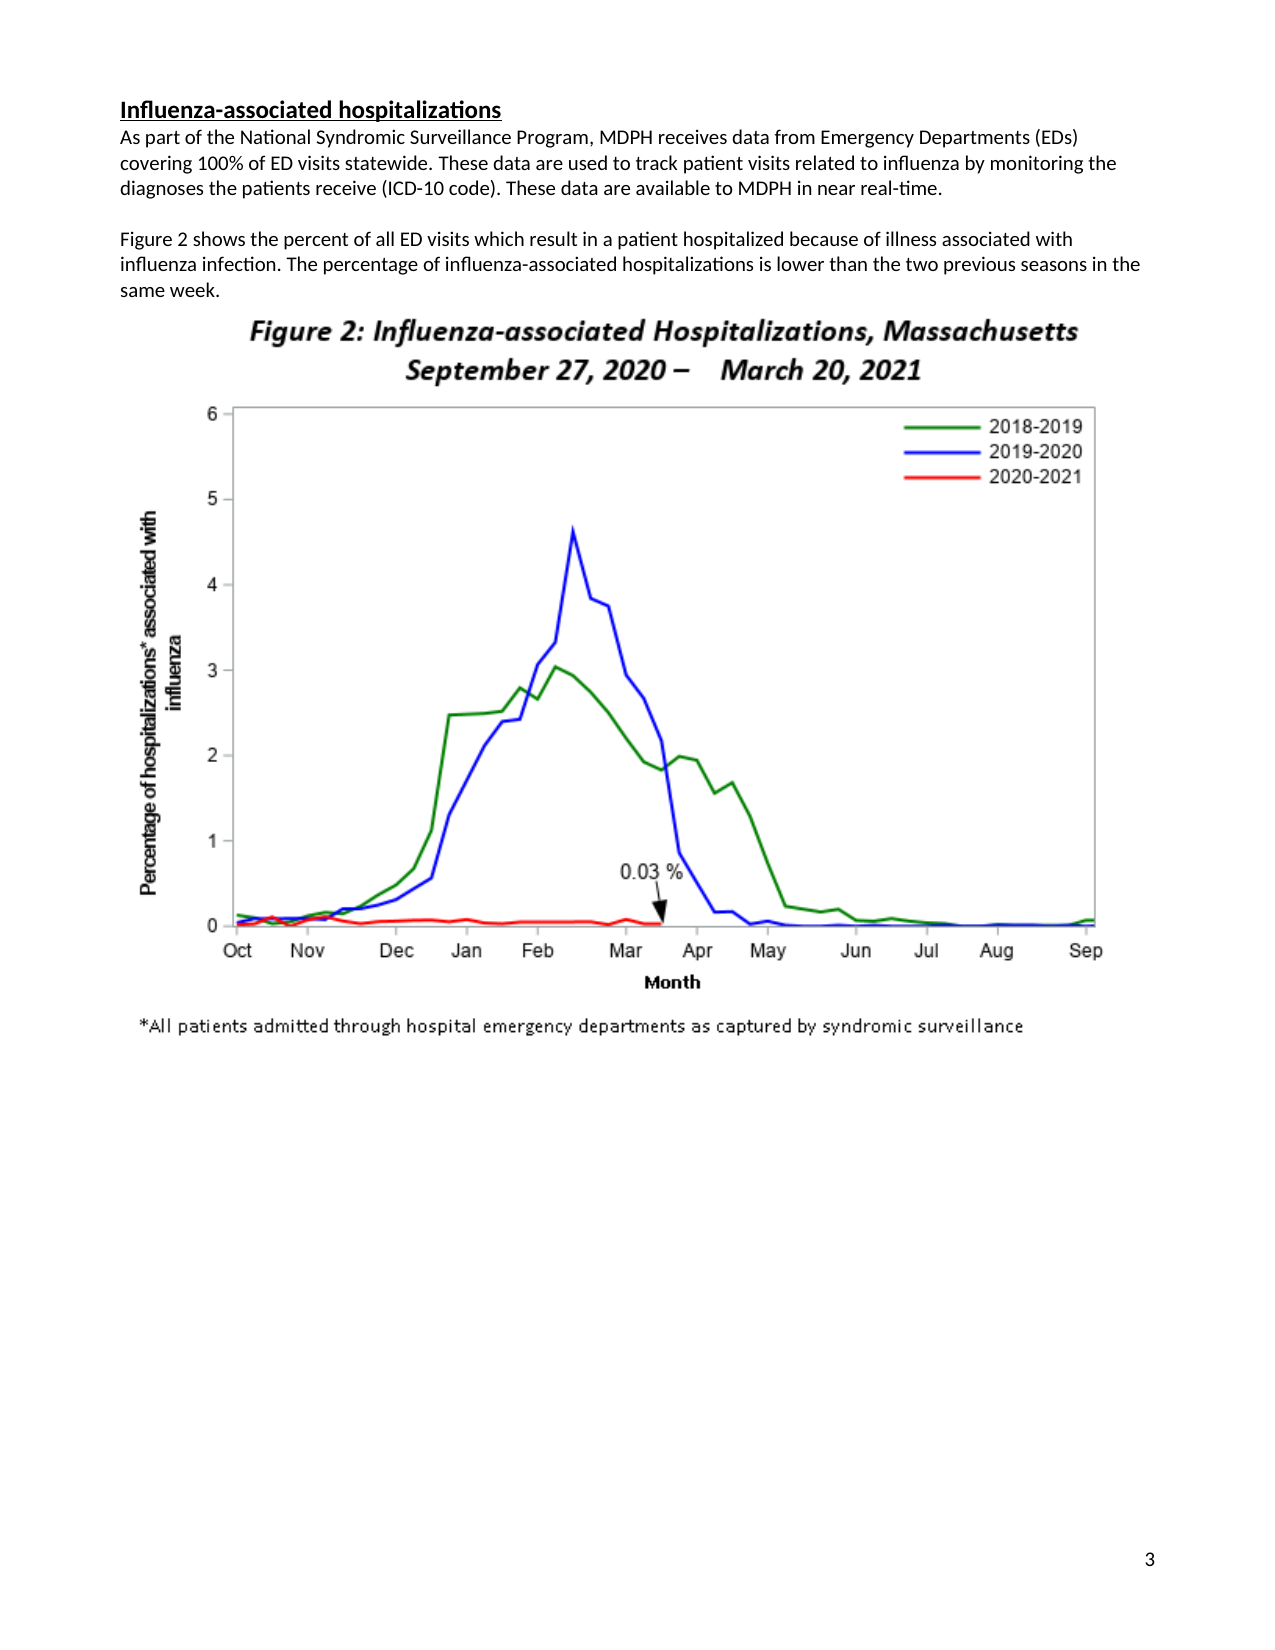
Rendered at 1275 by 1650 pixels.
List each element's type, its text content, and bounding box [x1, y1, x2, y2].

text Influenza-associated hospitalizations [120, 94, 1155, 124]
text Figure 2 shows the percent of all ED visits which result in a patient hospitalized because of illness associated with influenza infection. The percentage of influenza-associated hospitalizations is lower than the two previous seasons in the same week. [120, 226, 1155, 302]
picture [120, 302, 1121, 1053]
text As part of the National Syndromic Surveillance Program, MDPH receives data from Emergency Departments (EDs) covering 100% of ED visits statewide. These data are used to track patient visits related to influenza by monitoring the diagnoses the patients receive (ICD-10 code). These data are available to MDPH in near real-time. [120, 124, 1155, 201]
